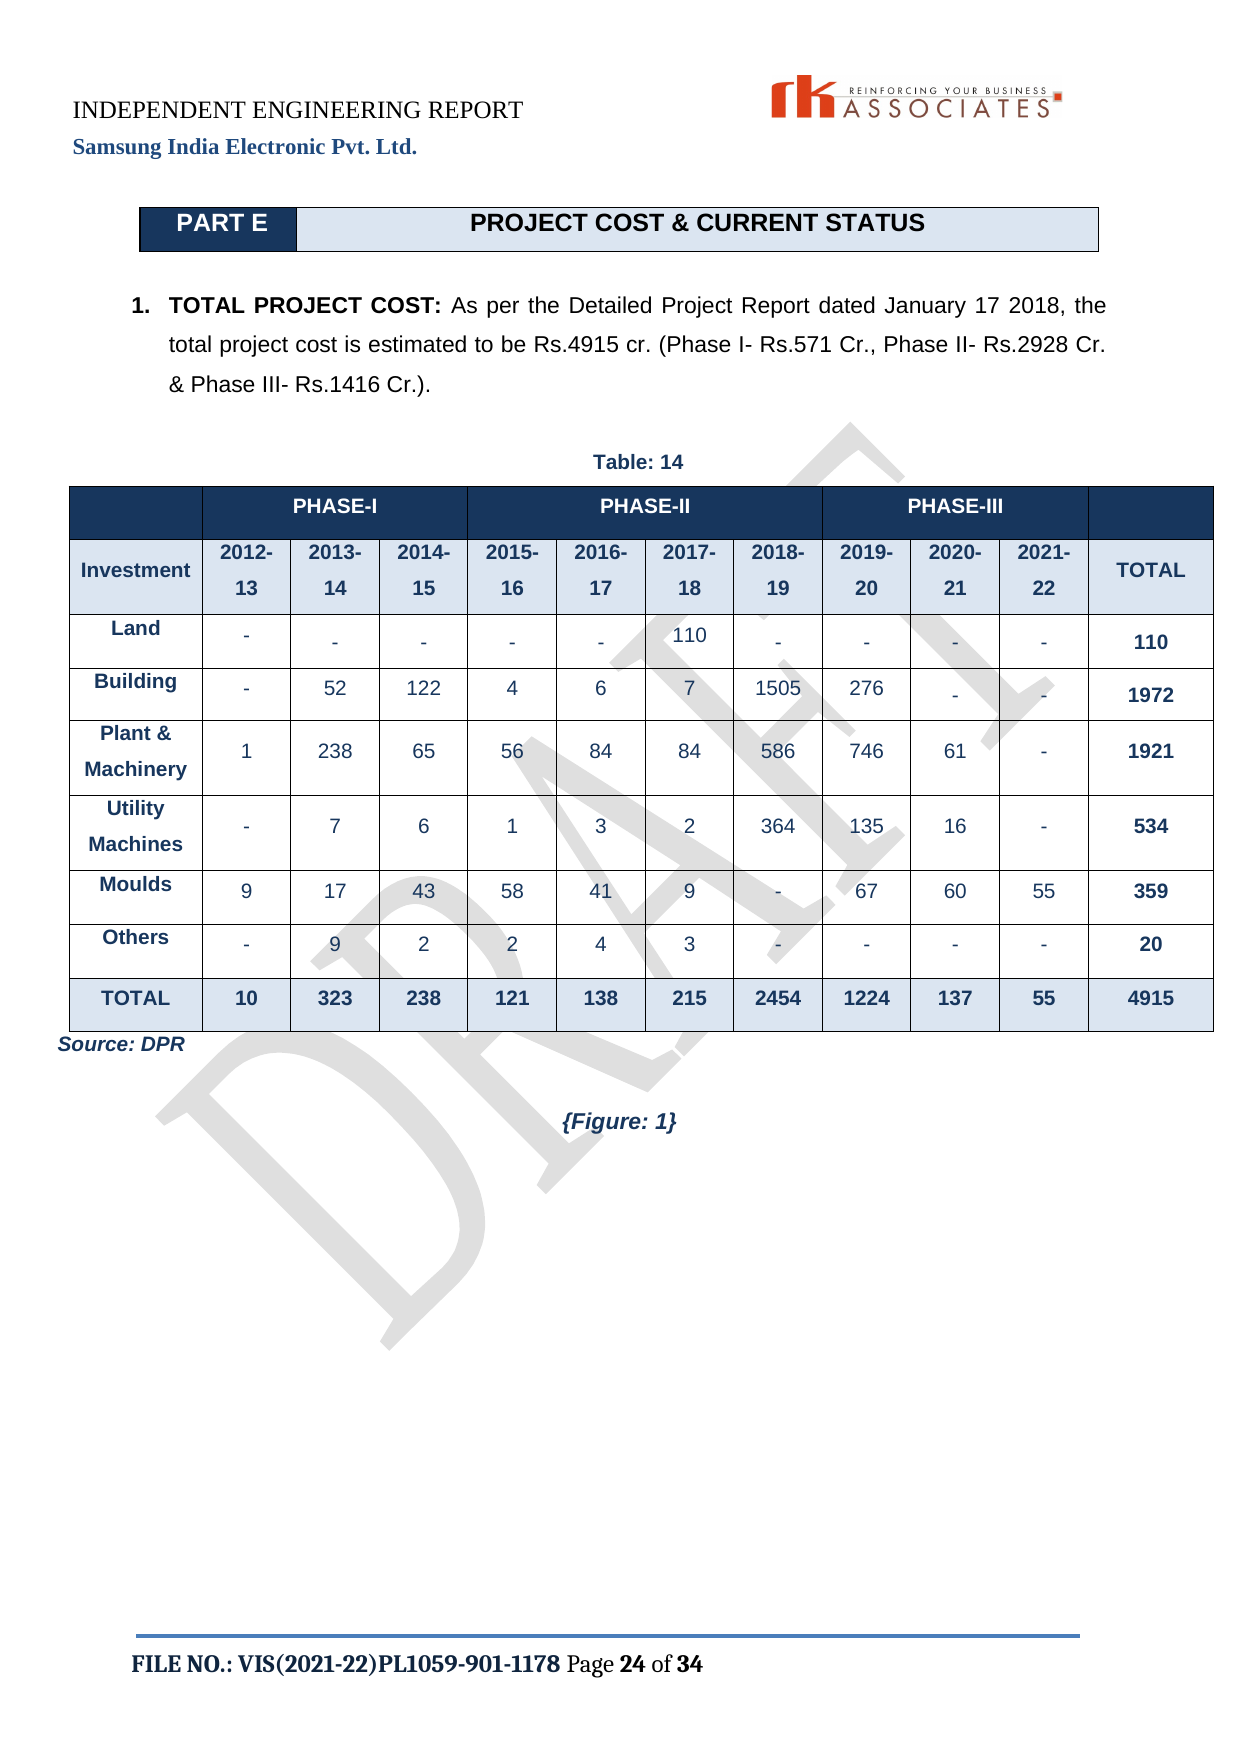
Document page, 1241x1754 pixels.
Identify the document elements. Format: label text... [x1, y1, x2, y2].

table_cell 52 [291, 669, 379, 720]
table_cell 1 [468, 796, 556, 870]
table_cell 65 [380, 721, 467, 795]
table_cell TOTAL [70, 979, 202, 1031]
table_cell 746 [823, 721, 910, 795]
table_cell 276 [823, 669, 910, 720]
table_cell - [203, 796, 290, 870]
table_cell Land [70, 615, 202, 668]
table_cell 58 [468, 871, 556, 924]
table_header PHASE-I [203, 487, 467, 539]
table_cell Moulds [70, 871, 202, 924]
table_cell 16 [911, 796, 999, 870]
table_cell Building [70, 669, 202, 720]
table_cell 7 [291, 796, 379, 870]
table_cell 138 [557, 979, 645, 1031]
table_header [1089, 487, 1213, 539]
table_cell - [203, 669, 290, 720]
table_cell - [557, 615, 645, 668]
table_cell - [1000, 721, 1088, 795]
table_cell - [1000, 796, 1088, 870]
table_header [70, 487, 202, 539]
table_cell 2021-22 [1000, 540, 1088, 614]
table_header PHASE-II [468, 487, 822, 539]
table_cell 4 [557, 925, 645, 978]
table_cell 238 [291, 721, 379, 795]
table_cell - [911, 925, 999, 978]
table_cell 122 [380, 669, 467, 720]
table_cell 4915 [1089, 979, 1213, 1031]
table_cell 364 [734, 796, 822, 870]
table_cell 84 [646, 721, 733, 795]
table_cell 20 [1089, 925, 1213, 978]
table_cell - [203, 615, 290, 668]
table_cell 41 [557, 871, 645, 924]
table_cell 60 [911, 871, 999, 924]
table_cell 9 [203, 871, 290, 924]
table_cell 17 [291, 871, 379, 924]
table_cell 135 [823, 796, 910, 870]
table_cell Plant & Machinery [70, 721, 202, 795]
table_cell - [1000, 669, 1088, 720]
table_cell 43 [380, 871, 467, 924]
table_cell 2017-18 [646, 540, 733, 614]
table_cell - [911, 669, 999, 720]
table_cell 1 [203, 721, 290, 795]
table_header PHASE-III [823, 487, 1088, 539]
table_cell 2 [380, 925, 467, 978]
table_cell - [734, 615, 822, 668]
table_cell - [1000, 615, 1088, 668]
table_cell 238 [380, 979, 467, 1031]
table_cell 4 [468, 669, 556, 720]
table_cell 215 [646, 979, 733, 1031]
table_cell 6 [557, 669, 645, 720]
table_cell - [823, 615, 910, 668]
table_header PART E [141, 208, 296, 251]
table_cell 84 [557, 721, 645, 795]
picture [771, 75, 1063, 118]
table_cell - [911, 615, 999, 668]
table_cell - [291, 615, 379, 668]
table_cell 110 [1089, 615, 1213, 668]
text {Figure: 1} [131, 1108, 1107, 1134]
table_cell 2016-17 [557, 540, 645, 614]
table_cell 2019-20 [823, 540, 910, 614]
table_cell 2018-19 [734, 540, 822, 614]
table_cell 10 [203, 979, 290, 1031]
table_cell 534 [1089, 796, 1213, 870]
table_cell 6 [380, 796, 467, 870]
table_cell 2 [468, 925, 556, 978]
table_cell 3 [646, 925, 733, 978]
table_cell - [823, 925, 910, 978]
table_cell Investment [70, 540, 202, 614]
table_cell Utility Machines [70, 796, 202, 870]
table_cell 1224 [823, 979, 910, 1031]
table_cell - [734, 925, 822, 978]
list Table: 14 [169, 449, 1107, 473]
table_cell 61 [911, 721, 999, 795]
table_cell 2 [646, 796, 733, 870]
table_cell 1972 [1089, 669, 1213, 720]
table_cell 137 [911, 979, 999, 1031]
table_cell - [734, 871, 822, 924]
table_cell 2015-16 [468, 540, 556, 614]
table_cell 1505 [734, 669, 822, 720]
table_cell 1921 [1089, 721, 1213, 795]
table_cell 7 [646, 669, 733, 720]
table_cell 586 [734, 721, 822, 795]
table_cell 2013-14 [291, 540, 379, 614]
table_cell - [468, 615, 556, 668]
table_cell 2014-15 [380, 540, 467, 614]
table_cell 323 [291, 979, 379, 1031]
text Source: DPR [57, 1032, 1107, 1056]
list TOTAL PROJECT COST: As per the Detailed Project Report dated January 17 2018, the total project cost is estimated to be Rs.4915 cr. (Phase I- Rs.571 Cr., Phase II- Rs.2928 Cr. & Phase III- Rs.1416 Cr.). [131, 292, 1107, 397]
table_cell 2020-21 [911, 540, 999, 614]
table_header PROJECT COST & CURRENT STATUS [297, 208, 1098, 251]
table_cell 359 [1089, 871, 1213, 924]
table_cell 55 [1000, 979, 1088, 1031]
table_cell 56 [468, 721, 556, 795]
table_cell 55 [1000, 871, 1088, 924]
table_cell 9 [291, 925, 379, 978]
table_cell 110 [646, 615, 733, 668]
table_cell - [203, 925, 290, 978]
table_cell 9 [646, 871, 733, 924]
table_cell Others [70, 925, 202, 978]
table_cell 2454 [734, 979, 822, 1031]
table_cell TOTAL [1089, 540, 1213, 614]
table_cell 67 [823, 871, 910, 924]
table_cell 121 [468, 979, 556, 1031]
table_cell - [1000, 925, 1088, 978]
table_cell - [380, 615, 467, 668]
table_cell 3 [557, 796, 645, 870]
table_cell 2012-13 [203, 540, 290, 614]
